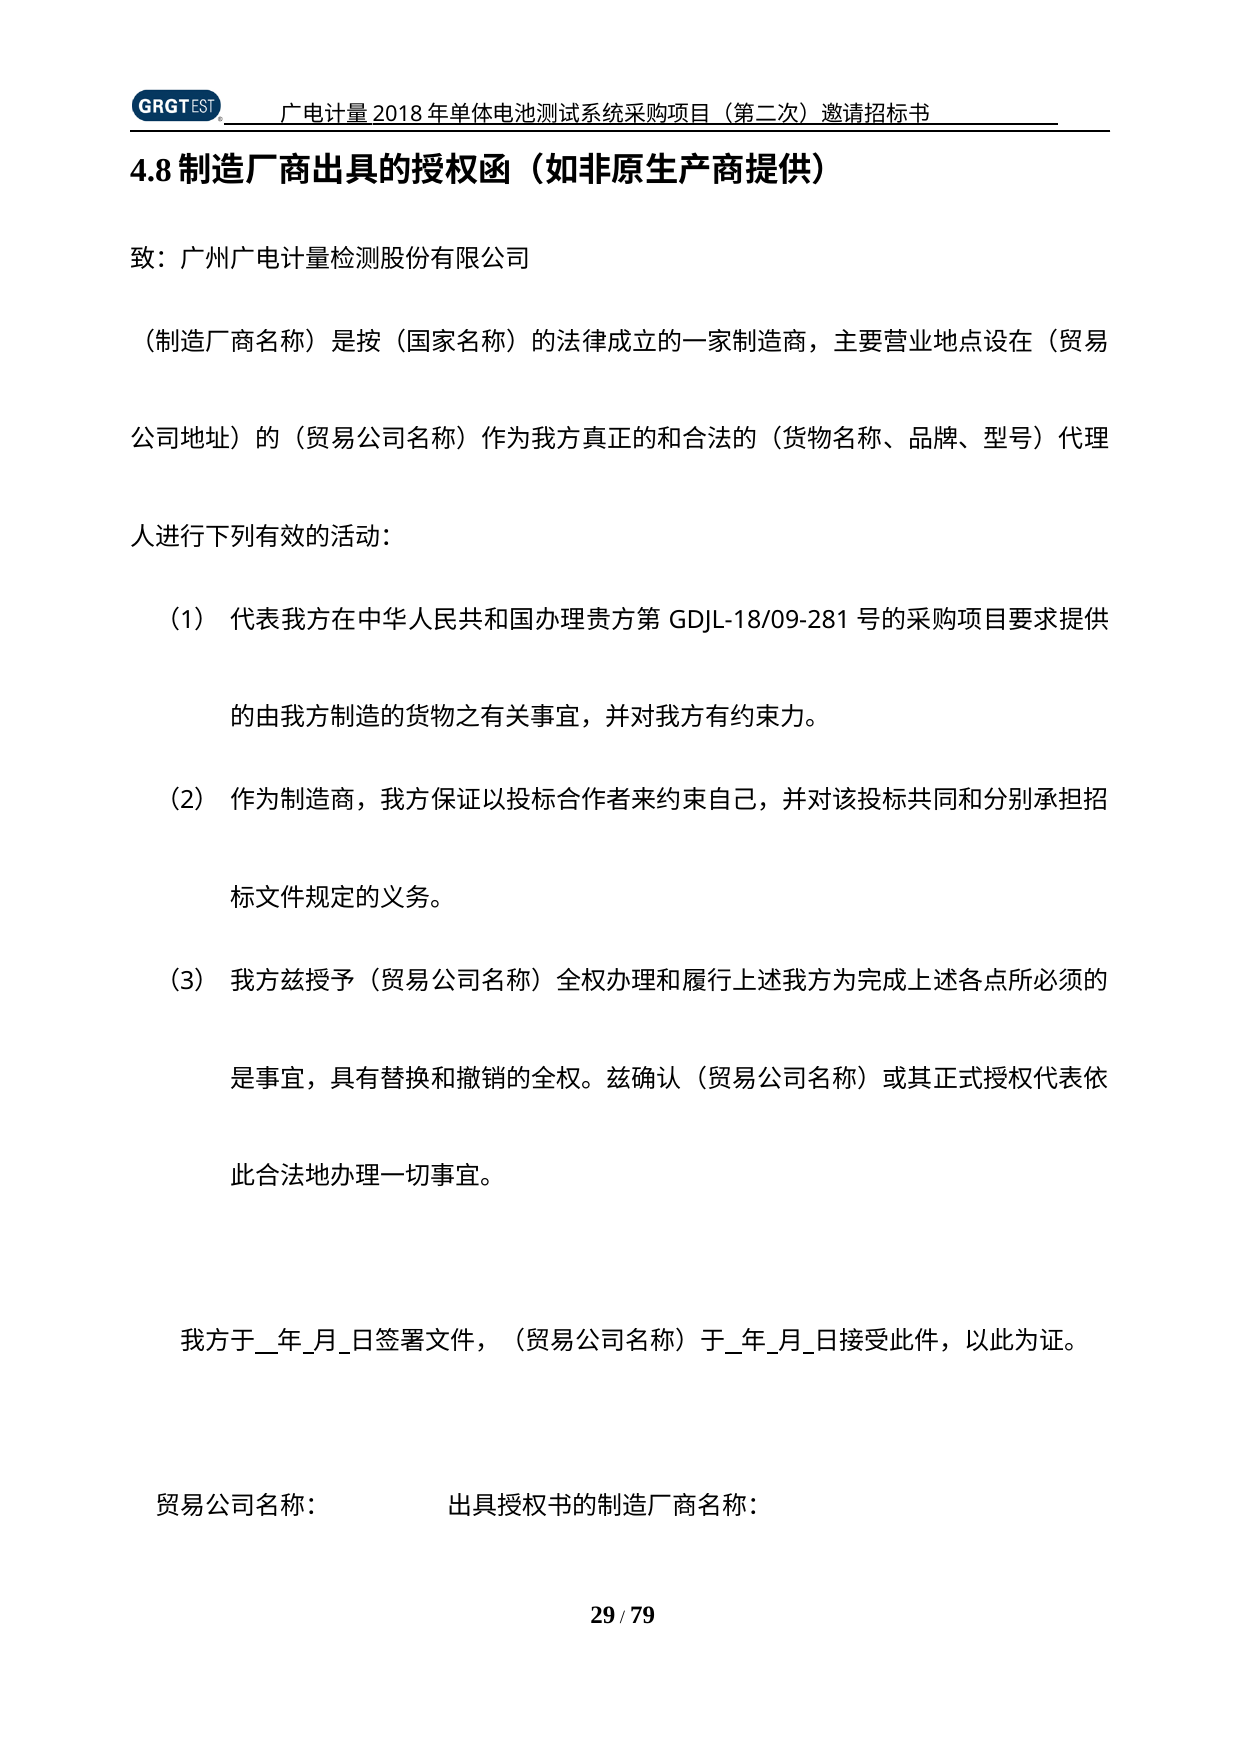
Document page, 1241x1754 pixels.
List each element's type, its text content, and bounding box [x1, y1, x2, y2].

text 我方于 年 月 日签署文件，（贸易公司名称）于 年 月 日接受此件，以此为证。 [130, 1306, 1110, 1371]
picture [129, 88, 224, 122]
list 我方兹授予（贸易公司名称）全权办理和履行上述我方为完成上述各点所必须的是事宜，具有替换和撤销的全权。兹确认（贸易公司名称）或其正式授权代表依此合法地办理一切事宜。 [155, 946, 1110, 1206]
list 作为制造商，我方保证以投标合作者来约束自己，并对该投标共同和分别承担招标文件规定的义务。 [155, 766, 1110, 928]
text 贸易公司名称： 出具授权书的制造厂商名称： [155, 1471, 1110, 1536]
subtitle 4.8制造厂商出具的授权函（如非原生产商提供） [130, 135, 1110, 200]
text （制造厂商名称）是按（国家名称）的法律成立的一家制造商，主要营业地点设在（贸易公司地址）的（贸易公司名称）作为我方真正的和合法的（货物名称、品牌、型号）代理人进行下列有效的活动： [130, 307, 1110, 567]
text 致：广州广电计量检测股份有限公司 [130, 224, 1110, 289]
list 代表我方在中华人民共和国办理贵方第GDJL-18/09-281号的采购项目要求提供的由我方制造的货物之有关事宜，并对我方有约束力。 [155, 585, 1110, 747]
